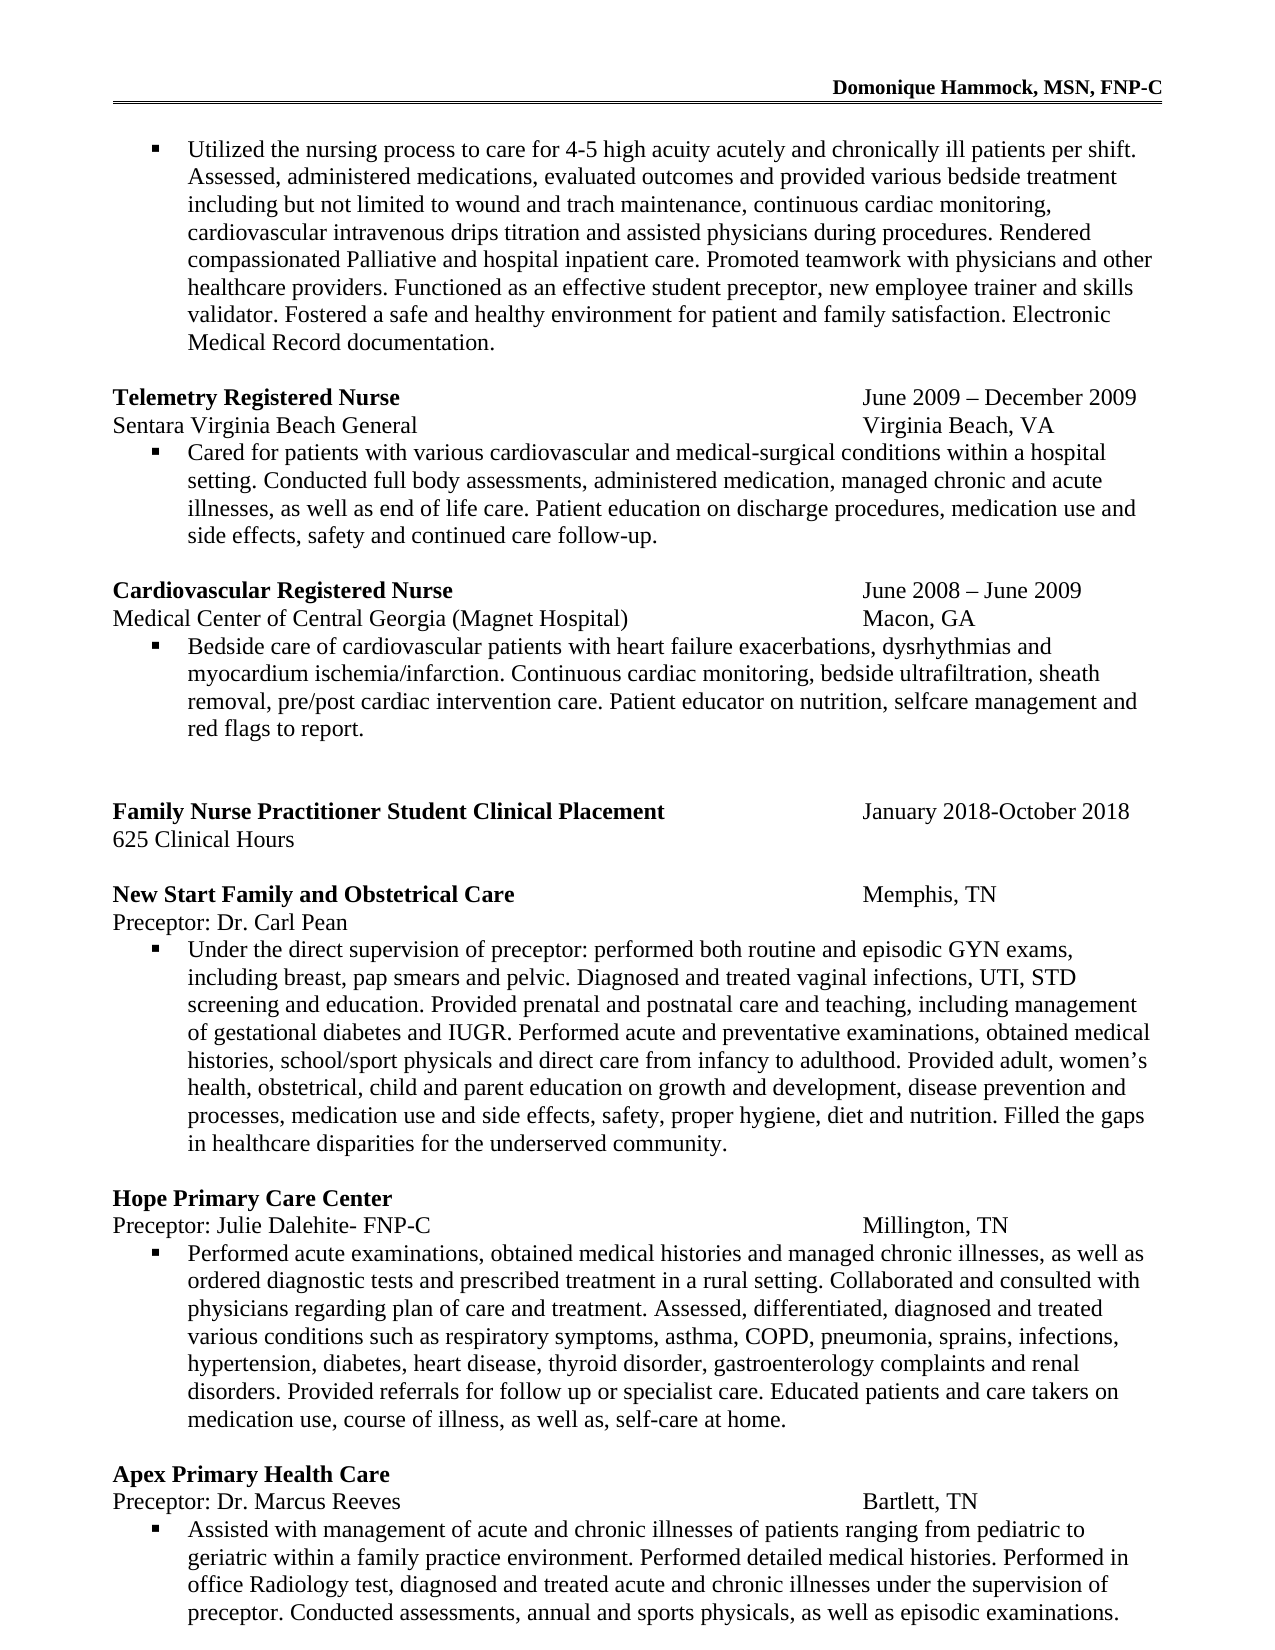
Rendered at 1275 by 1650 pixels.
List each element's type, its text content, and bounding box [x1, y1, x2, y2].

text Medical Center of Central Georgia (Magnet Hospital) Macon, GA [112, 604, 1162, 632]
text Preceptor: Julie Dalehite- FNP-C Millington, TN [112, 1211, 1162, 1239]
text Preceptor: Dr. Marcus Reeves Bartlett, TN [112, 1487, 1162, 1515]
text Hope Primary Care Center [112, 1184, 1162, 1211]
text Family Nurse Practitioner Student Clinical Placement January 2018-October 2018 [112, 797, 1162, 825]
text New Start Family and Obstetrical Care Memphis, TN [112, 880, 1162, 908]
list Under the direct supervision of preceptor: performed both routine and episodic GYN exams, including breast, pap smears and pelvic. Diagnosed and treated vaginal infections, UTI, STD screening and education. Provided prenatal and postnatal care and teaching, including management of gestational diabetes and IUGR. Performed acute and preventative examinations, obtained medical histories, school/sport physicals and direct care from infancy to adulthood. Provided adult, women’s health, obstetrical, child and parent education on growth and development, disease prevention and processes, medication use and side effects, safety, proper hygiene, diet and nutrition. Filled the gaps in healthcare disparities for the underserved community. [150, 935, 1162, 1156]
text 625 Clinical Hours [112, 825, 1162, 852]
list Utilized the nursing process to care for 4-5 high acuity acutely and chronically ill patients per shift. Assessed, administered medications, evaluated outcomes and provided various bedside treatment including but not limited to wound and trach maintenance, continuous cardiac monitoring, cardiovascular intravenous drips titration and assisted physicians during procedures. Rendered compassionated Palliative and hospital inpatient care. Promoted teamwork with physicians and other healthcare providers. Functioned as an effective student preceptor, new employee trainer and skills validator. Fostered a safe and healthy environment for patient and family satisfaction. Electronic Medical Record documentation. [150, 135, 1162, 356]
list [150, 1515, 1162, 1625]
list Bedside care of cardiovascular patients with heart failure exacerbations, dysrhythmias and myocardium ischemia/infarction. Continuous cardiac monitoring, bedside ultrafiltration, sheath removal, pre/post cardiac intervention care. Patient educator on nutrition, selfcare management and red flags to report. [150, 632, 1162, 742]
text Apex Primary Health Care [112, 1460, 1162, 1487]
text Sentara Virginia Beach General Virginia Beach, VA [112, 411, 1162, 438]
list Performed acute examinations, obtained medical histories and managed chronic illnesses, as well as ordered diagnostic tests and prescribed treatment in a rural setting. Collaborated and consulted with physicians regarding plan of care and treatment. Assessed, differentiated, diagnosed and treated various conditions such as respiratory symptoms, asthma, COPD, pneumonia, sprains, infections, hypertension, diabetes, heart disease, thyroid disorder, gastroenterology complaints and renal disorders. Provided referrals for follow up or specialist care. Educated patients and care takers on medication use, course of illness, as well as, self-care at home. [150, 1239, 1162, 1432]
text Telemetry Registered Nurse June 2009 – December 2009 [112, 383, 1162, 411]
text Preceptor: Dr. Carl Pean [112, 908, 1162, 935]
text Cardiovascular Registered Nurse June 2008 – June 2009 [112, 576, 1162, 604]
list Cared for patients with various cardiovascular and medical-surgical conditions within a hospital setting. Conducted full body assessments, administered medication, managed chronic and acute illnesses, as well as end of life care. Patient education on discharge procedures, medication use and side effects, safety and continued care follow-up. [150, 438, 1162, 549]
